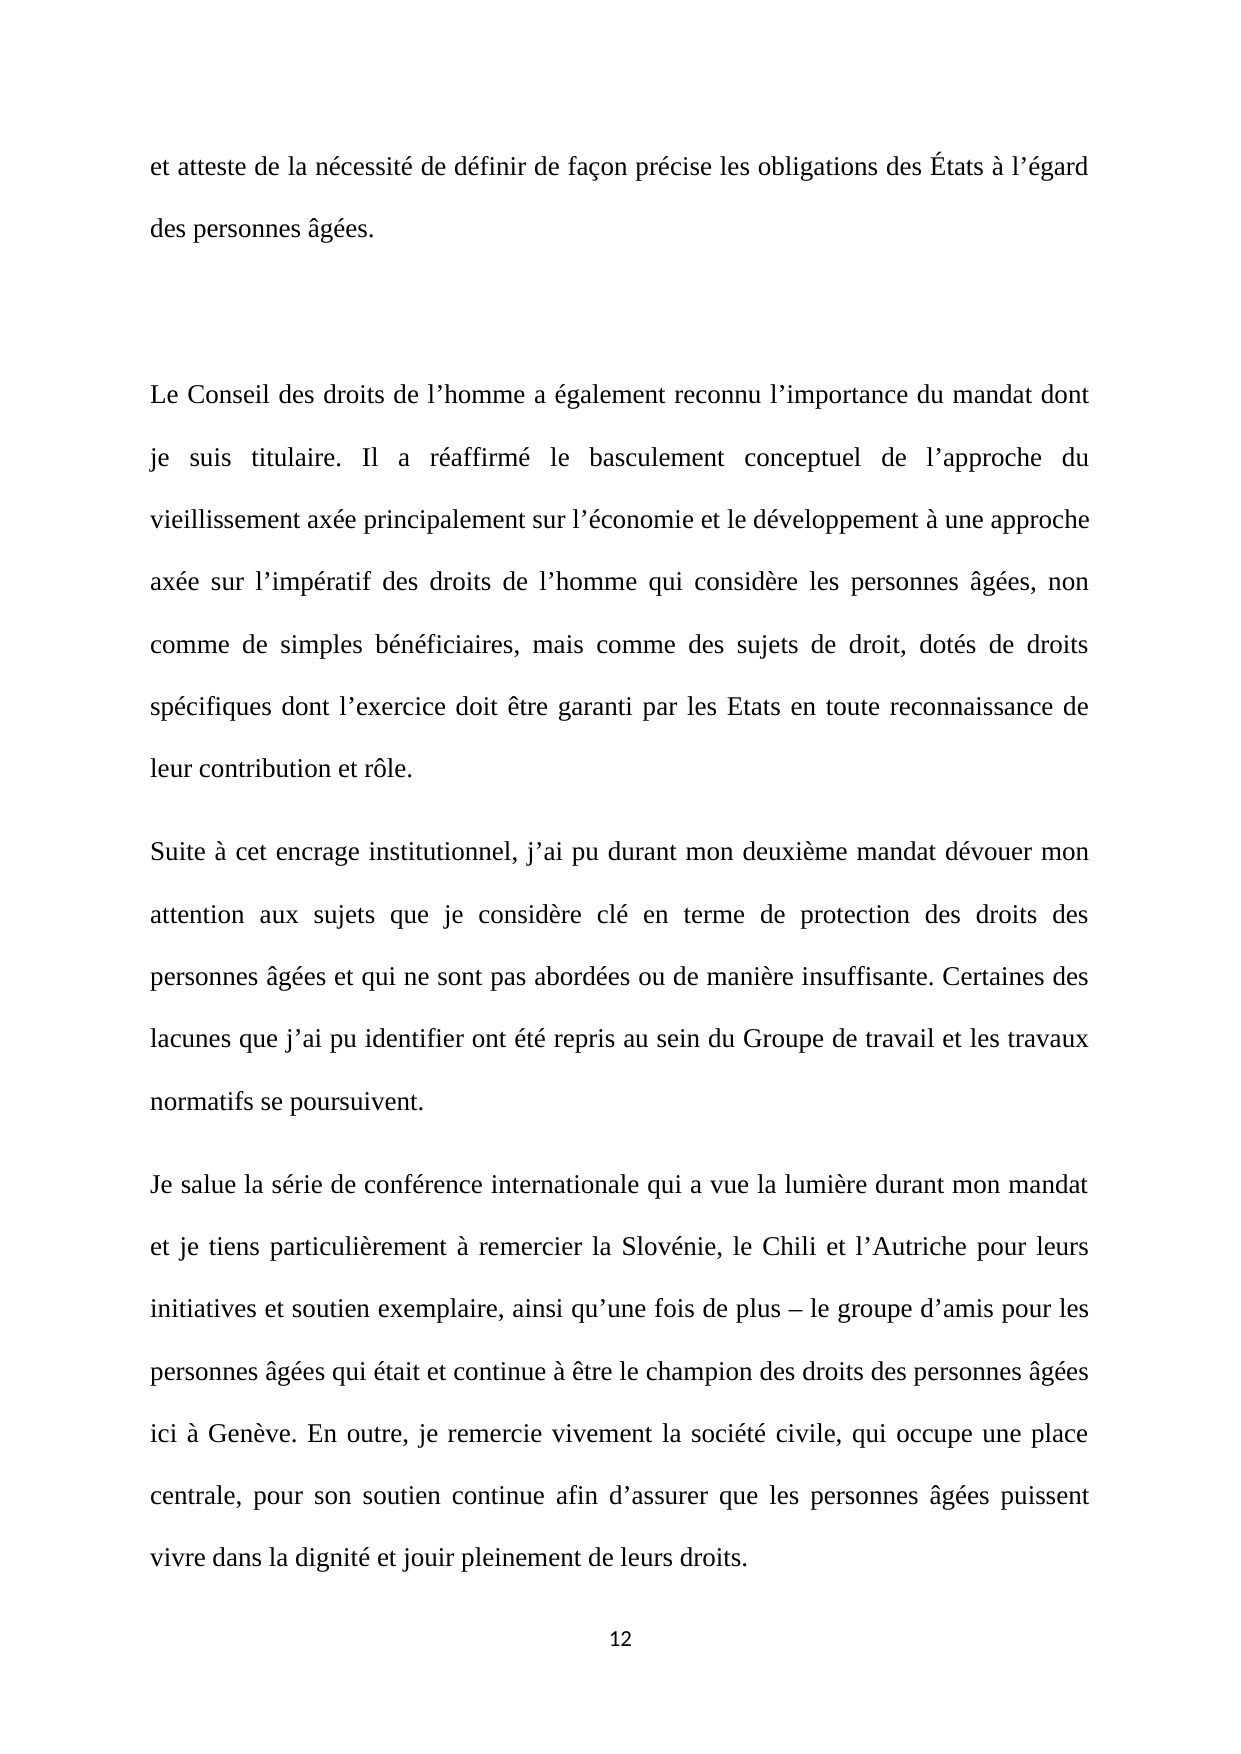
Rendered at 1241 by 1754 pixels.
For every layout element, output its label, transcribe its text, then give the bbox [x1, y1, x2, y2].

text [150, 150, 1090, 243]
text Je salue la série de conférence internationale qui a vue la lumière durant mon mandat et je tiens particulièrement à remercier la Slovénie, le Chili et l’Autriche pour leurs initiatives et soutien exemplaire, ainsi qu’une fois de plus – le groupe d’amis pour les personnes âgées qui était et continue à être le champion des droits des personnes âgées ici à Genève. En outre, je remercie vivement la société civile, qui occupe une place centrale, pour son soutien continue afin d’assurer que les personnes âgées puissent vivre dans la dignité et jouir pleinement de leurs droits. [150, 1168, 1090, 1573]
text Le Conseil des droits de l’homme a également reconnu l’importance du mandat dont je suis titulaire. Il a réaffirmé le basculement conceptuel de l’approche du vieillissement axée principalement sur l’économie et le développement à une approche axée sur l’impératif des droits de l’homme qui considère les personnes âgées, non comme de simples bénéficiaires, mais comme des sujets de droit, dotés de droits spécifiques dont l’exercice doit être garanti par les Etats en toute reconnaissance de leur contribution et rôle. [150, 378, 1090, 783]
text Suite à cet encrage institutionnel, j’ai pu durant mon deuxième mandat dévouer mon attention aux sujets que je considère clé en terme de protection des droits des personnes âgées et qui ne sont pas abordées ou de manière insuffisante. Certaines des lacunes que j’ai pu identifier ont été repris au sein du Groupe de travail et les travaux normatifs se poursuivent. [150, 835, 1090, 1116]
